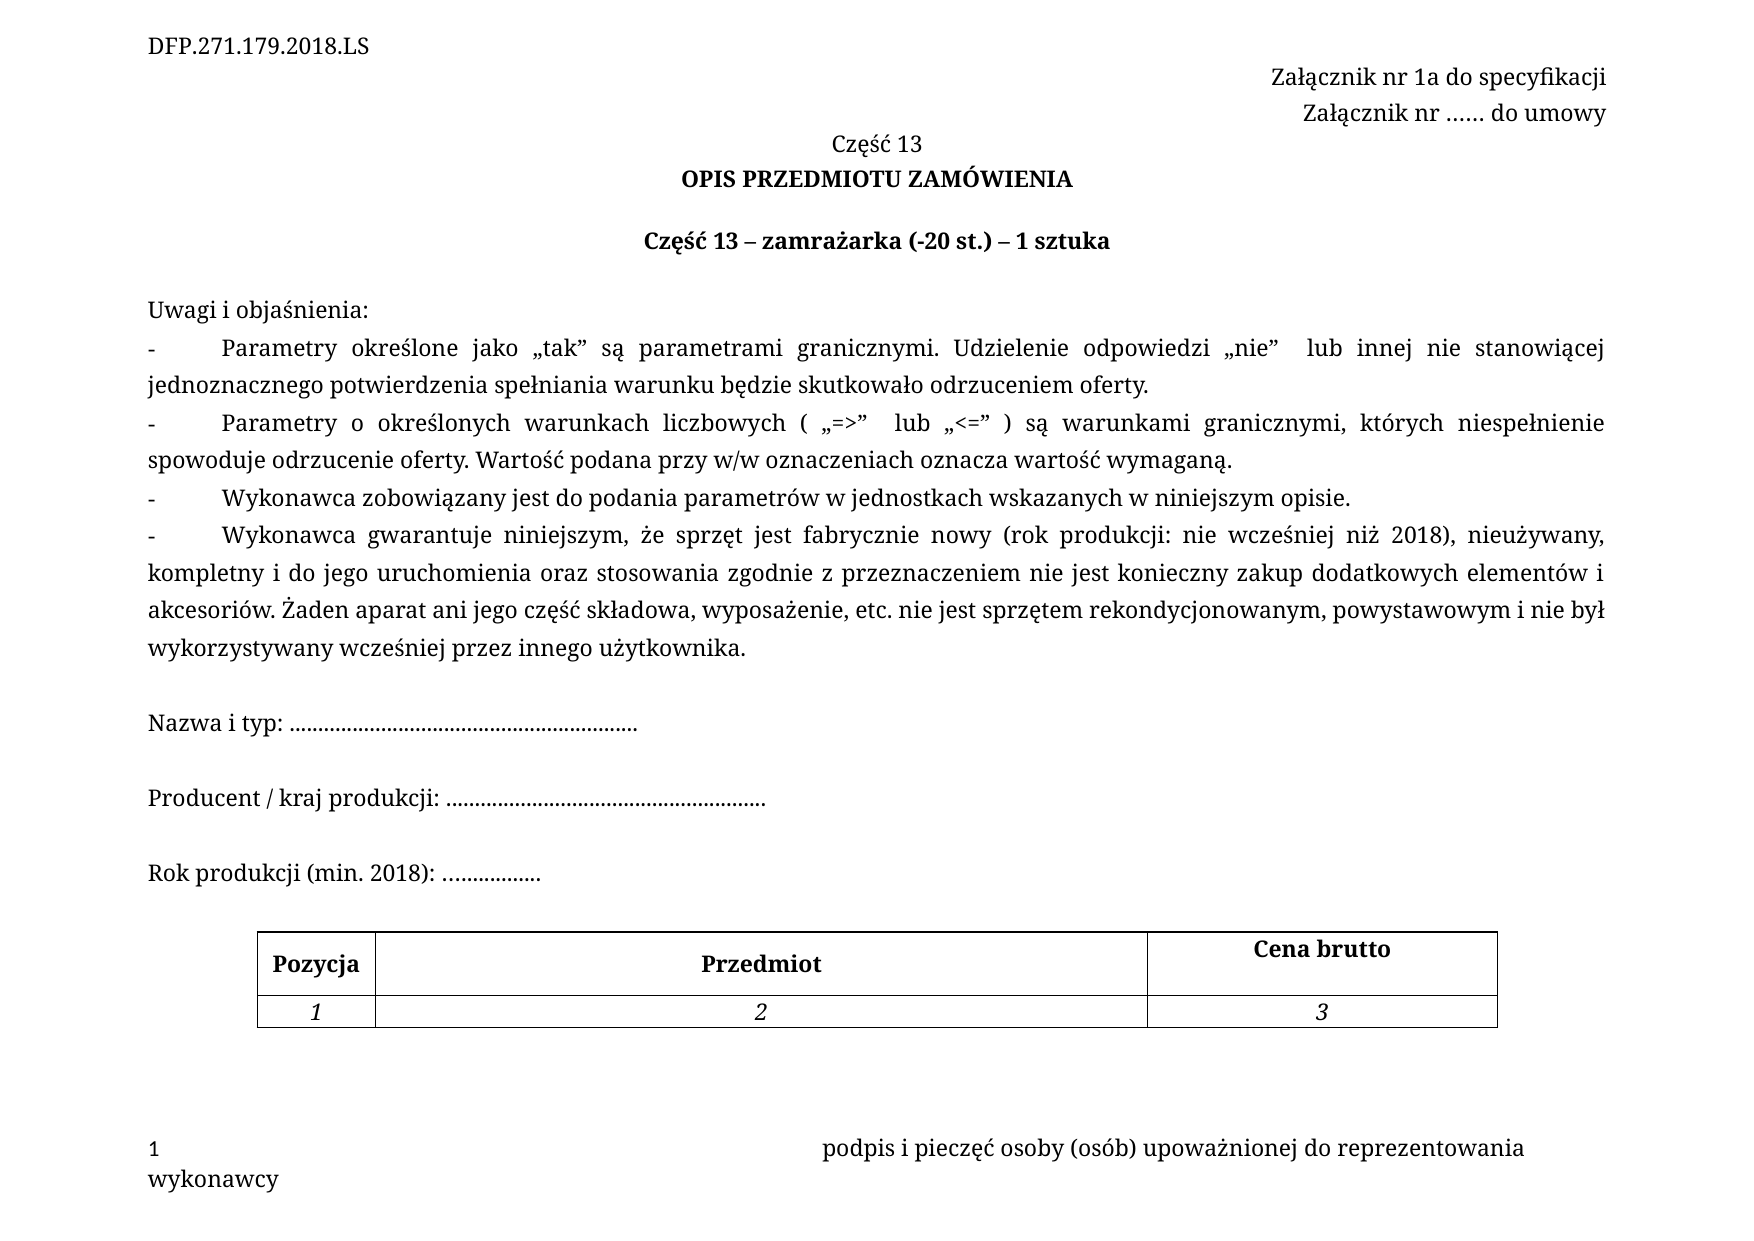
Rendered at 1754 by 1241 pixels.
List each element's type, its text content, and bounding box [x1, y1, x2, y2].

text Nazwa i typ: ............................................................. [148, 706, 1606, 738]
text Producent / kraj produkcji: ........................................................ [148, 781, 1606, 813]
table_cell 1 [258, 996, 375, 1027]
text Część 13 – zamrażarka (-20 st.) – 1 sztuka [148, 225, 1606, 256]
table_header Przedmiot [376, 933, 1147, 995]
table_header Pozycja [258, 933, 375, 995]
list Wykonawca zobowiązany jest do podania parametrów w jednostkach wskazanych w niniejszym opisie. [148, 481, 1606, 513]
text OPIS PRZEDMIOTU ZAMÓWIENIA [148, 163, 1606, 194]
table_cell 2 [376, 996, 1147, 1027]
list Wykonawca gwarantuje niniejszym, że sprzęt jest fabrycznie nowy (rok produkcji: nie wcześniej niż 2018), nieużywany, kompletny i do jego uruchomienia oraz stosowania zgodnie z przeznaczeniem nie jest konieczny zakup dodatkowych elementów i akcesoriów. Żaden aparat ani jego część składowa, wyposażenie, etc. nie jest sprzętem rekondycjonowanym, powystawowym i nie był wykorzystywany wcześniej przez innego użytkownika. [148, 519, 1606, 663]
table_cell 3 [1148, 996, 1497, 1027]
list Parametry o określonych warunkach liczbowych ( „=>” lub „<=” ) są warunkami granicznymi, których niespełnienie spowoduje odrzucenie oferty. Wartość podana przy w/w oznaczeniach oznacza wartość wymaganą. [148, 406, 1606, 475]
text Uwagi i objaśnienia: [148, 294, 1606, 325]
list Parametry określone jako „tak” są parametrami granicznymi. Udzielenie odpowiedzi „nie” lub innej nie stanowiącej jednoznacznego potwierdzenia spełniania warunku będzie skutkowało odrzuceniem oferty. [148, 331, 1606, 400]
text Rok produkcji (min. 2018): ….............. [148, 856, 1606, 888]
table_header Cena brutto [1148, 933, 1497, 995]
